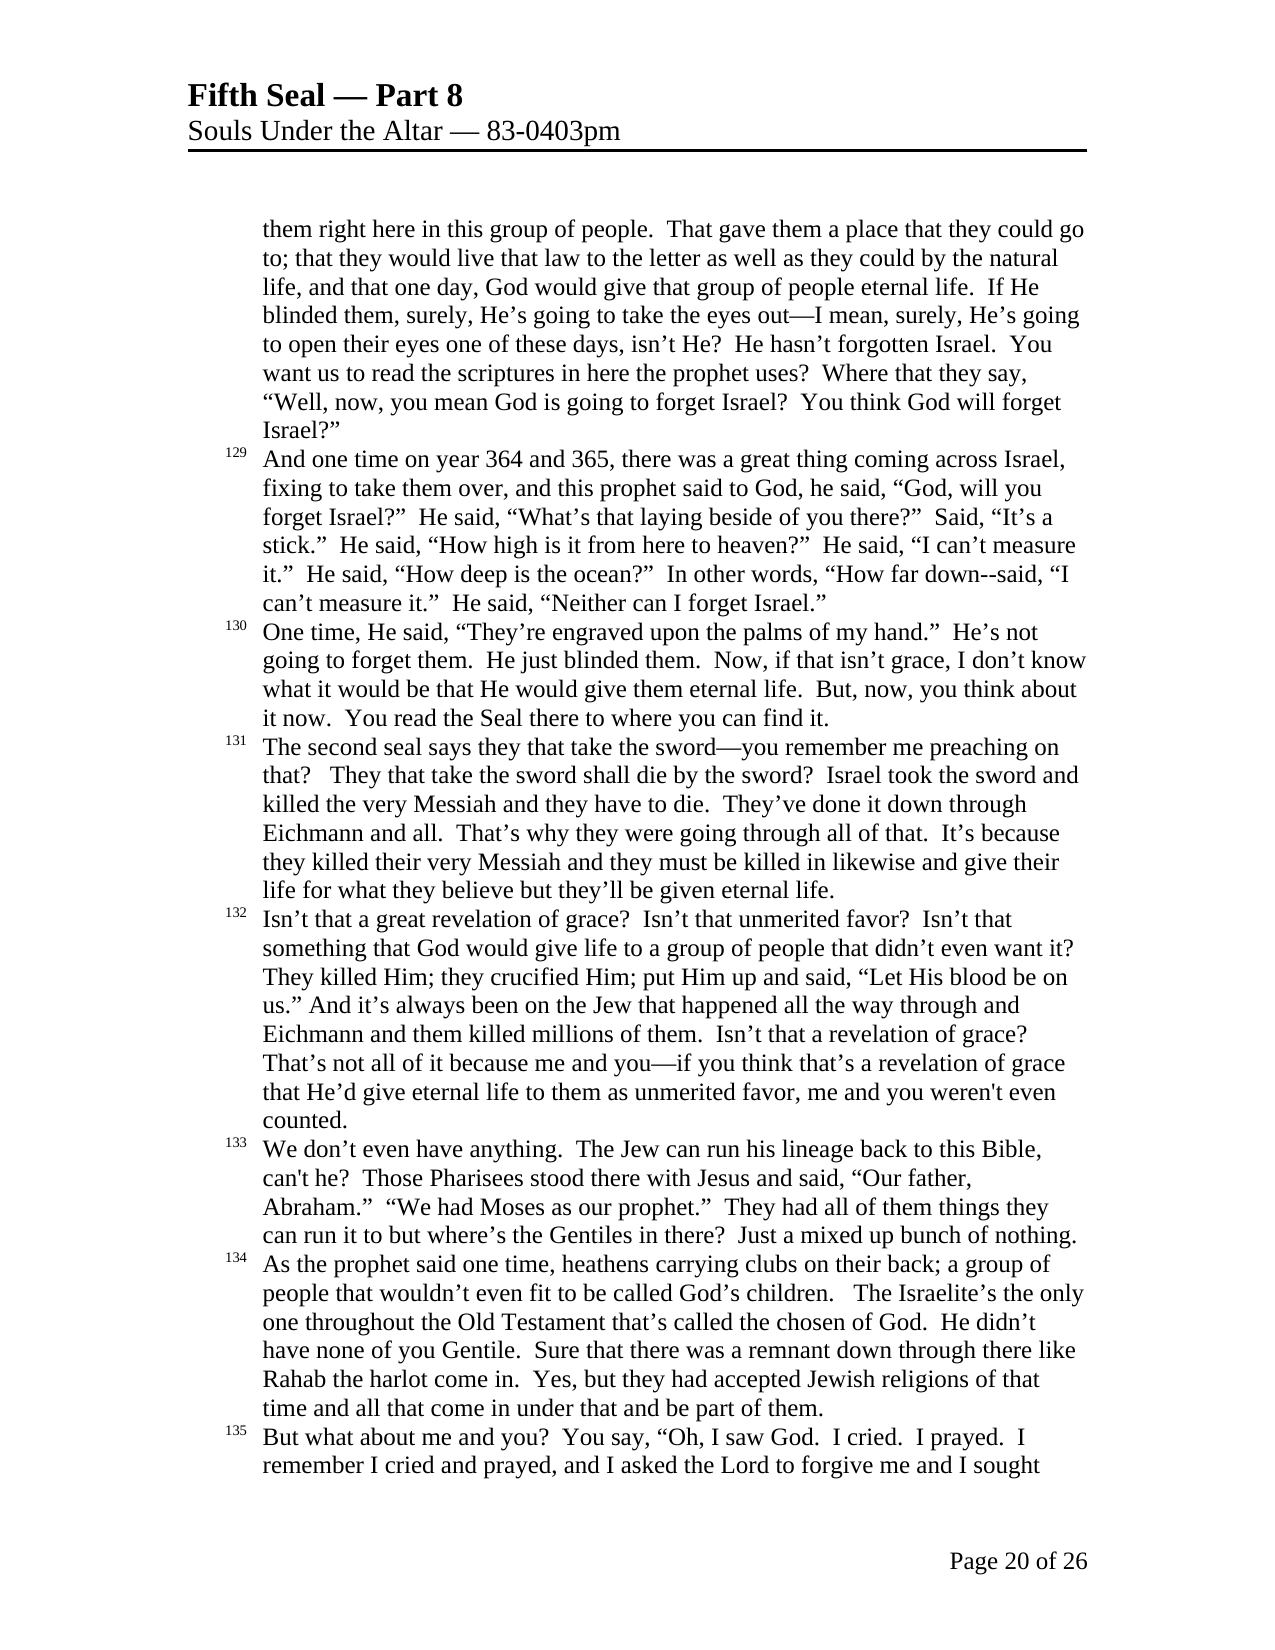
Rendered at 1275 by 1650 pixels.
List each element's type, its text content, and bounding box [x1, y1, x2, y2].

list One time, He said, “They’re engraved upon the palms of my hand.” He’s not going to forget them. He just blinded them. Now, if that isn’t grace, I don’t know what it would be that He would give them eternal life. But, now, you think about it now. You read the Seal there to where you can find it. [225, 617, 1087, 732]
list The second seal says they that take the sword—you remember me preaching on that? They that take the sword shall die by the sword? Israel took the sword and killed the very Messiah and they have to die. They’ve done it down through Eichmann and all. That’s why they were going through all of that. It’s because they killed their very Messiah and they must be killed in likewise and give their life for what they believe but they’ll be given eternal life. [225, 732, 1087, 904]
list And one time on year 364 and 365, there was a great thing coming across Israel, fixing to take them over, and this prophet said to God, he said, “God, will you forget Israel?” He said, “What’s that laying beside of you there?” Said, “It’s a stick.” He said, “How high is it from here to heaven?” He said, “I can’t measure it.” He said, “How deep is the ocean?” In other words, “How far down--said, “I can’t measure it.” He said, “Neither can I forget Israel.” [225, 444, 1087, 617]
list Isn’t that a great revelation of grace? Isn’t that unmerited favor? Isn’t that something that God would give life to a group of people that didn’t even want it? They killed Him; they crucified Him; put Him up and said, “Let His blood be on us.” And it’s always been on the Jew that happened all the way through and Eichmann and them killed millions of them. Isn’t that a revelation of grace? That’s not all of it because me and you—if you think that’s a revelation of grace that He’d give eternal life to them as unmerited favor, me and you weren't even counted. [225, 904, 1087, 1134]
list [225, 214, 1087, 444]
list As the prophet said one time, heathens carrying clubs on their back; a group of people that wouldn’t even fit to be called God’s children. The Israelite’s the only one throughout the Old Testament that’s called the chosen of God. He didn’t have none of you Gentile. Sure that there was a remnant down through there like Rahab the harlot come in. Yes, but they had accepted Jewish religions of that time and all that come in under that and be part of them. [225, 1249, 1087, 1422]
list We don’t even have anything. The Jew can run his lineage back to this Bible, can't he? Those Pharisees stood there with Jesus and said, “Our father, Abraham.” “We had Moses as our prophet.” They had all of them things they can run it to but where’s the Gentiles in there? Just a mixed up bunch of nothing. [225, 1134, 1087, 1249]
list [225, 1422, 1087, 1479]
